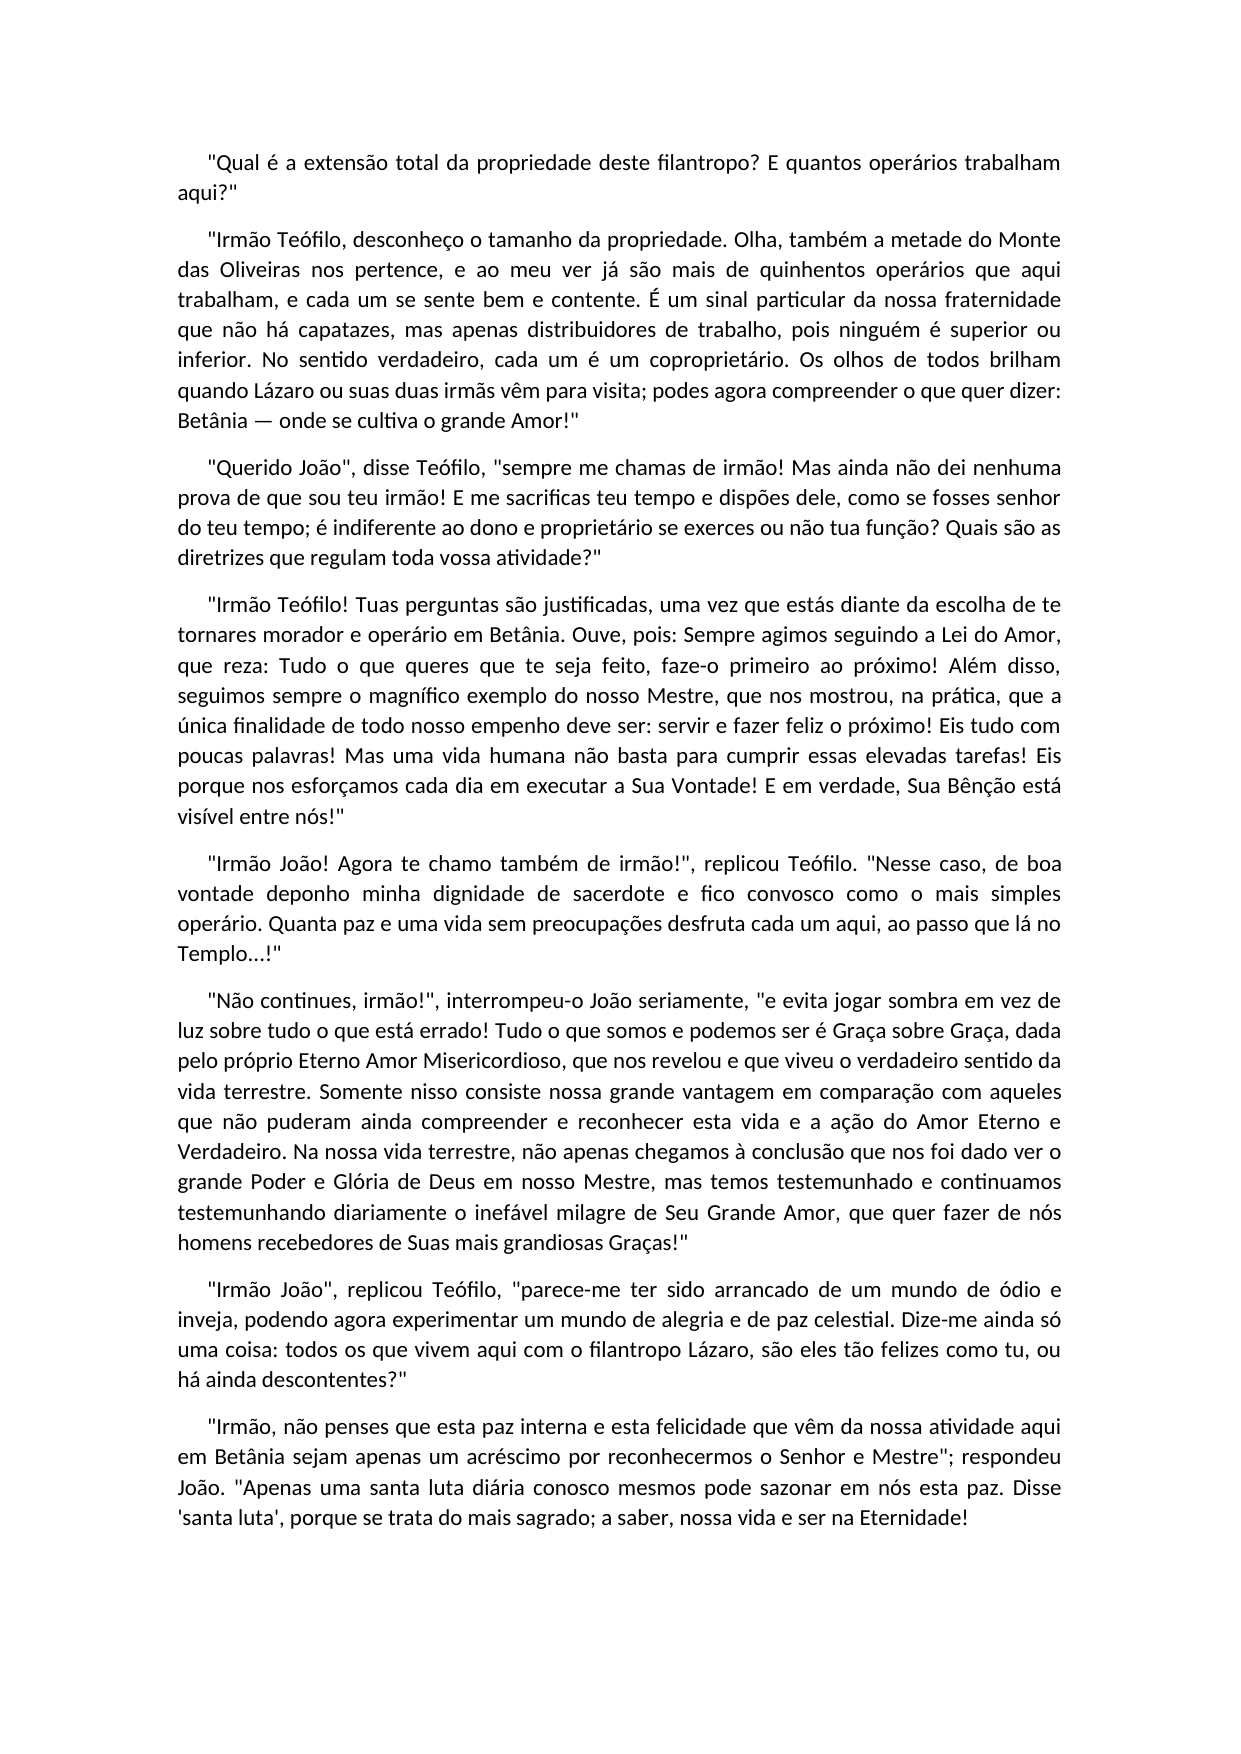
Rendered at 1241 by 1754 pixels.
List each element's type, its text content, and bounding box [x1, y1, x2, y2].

text "Querido João", disse Teófilo, "sempre me chamas de irmão! Mas ainda não dei nenhuma prova de que sou teu irmão! E me sacrificas teu tempo e dispões dele, como se fosses senhor do teu tempo; é indiferente ao dono e proprietário se exerces ou não tua função? Quais são as diretrizes que regulam toda vossa atividade?" [177, 453, 1063, 571]
text "Qual é a extensão total da propriedade deste filantropo? E quantos operários trabalham aqui?" [177, 148, 1063, 206]
text "Irmão, não penses que esta paz interna e esta felicidade que vêm da nossa atividade aqui em Betânia sejam apenas um acréscimo por reconhecermos o Senhor e Mestre"; respondeu João. "Apenas uma santa luta diária conosco mesmos pode sazonar em nós esta paz. Disse 'santa luta', porque se trata do mais sagrado; a saber, nossa vida e ser na Eternidade! [177, 1412, 1063, 1531]
text "Irmão João", replicou Teófilo, "parece-me ter sido arrancado de um mundo de ódio e inveja, podendo agora experimentar um mundo de alegria e de paz celestial. Dize-me ainda só uma coisa: todos os que vivem aqui com o filantropo Lázaro, são eles tão felizes como tu, ou há ainda descontentes?" [177, 1275, 1063, 1393]
text "Irmão Teófilo! Tuas perguntas são justificadas, uma vez que estás diante da escolha de te tornares morador e operário em Betânia. Ouve, pois: Sempre agimos seguindo a Lei do Amor, que reza: Tudo o que queres que te seja feito, faze-o primeiro ao próximo! Além disso, seguimos sempre o magnífico exemplo do nosso Mestre, que nos mostrou, na prática, que a única finalidade de todo nosso empenho deve ser: servir e fazer feliz o próximo! Eis tudo com poucas palavras! Mas uma vida humana não basta para cumprir essas elevadas tarefas! Eis porque nos esforçamos cada dia em executar a Sua Vontade! E em verdade, Sua Bênção está visível entre nós!" [177, 590, 1063, 830]
text "Não continues, irmão!", interrompeu-o João seriamente, "e evita jogar sombra em vez de luz sobre tudo o que está errado! Tudo o que somos e podemos ser é Graça sobre Graça, dada pelo próprio Eterno Amor Misericordioso, que nos revelou e que viveu o verdadeiro sentido da vida terrestre. Somente nisso consiste nossa grande vantagem em comparação com aqueles que não puderam ainda compreender e reconhecer esta vida e a ação do Amor Eterno e Verdadeiro. Na nossa vida terrestre, não apenas chegamos à conclusão que nos foi dado ver o grande Poder e Glória de Deus em nosso Mestre, mas temos testemunhado e continuamos testemunhando diariamente o inefável milagre de Seu Grande Amor, que quer fazer de nós homens recebedores de Suas mais grandiosas Graças!" [177, 986, 1063, 1256]
text "Irmão João! Agora te chamo também de irmão!", replicou Teófilo. "Nesse caso, de boa vontade deponho minha dignidade de sacerdote e fico convosco como o mais simples operário. Quanta paz e uma vida sem preocupações desfruta cada um aqui, ao passo que lá no Templo...!" [177, 849, 1063, 967]
text "Irmão Teófilo, desconheço o tamanho da propriedade. Olha, também a metade do Monte das Oliveiras nos pertence, e ao meu ver já são mais de quinhentos operários que aqui trabalham, e cada um se sente bem e contente. É um sinal particular da nossa fraternidade que não há capatazes, mas apenas distribuidores de trabalho, pois ninguém é superior ou inferior. No sentido verdadeiro, cada um é um coproprietário. Os olhos de todos brilham quando Lázaro ou suas duas irmãs vêm para visita; podes agora compreender o que quer dizer: Betânia — onde se cultiva o grande Amor!" [177, 225, 1063, 434]
